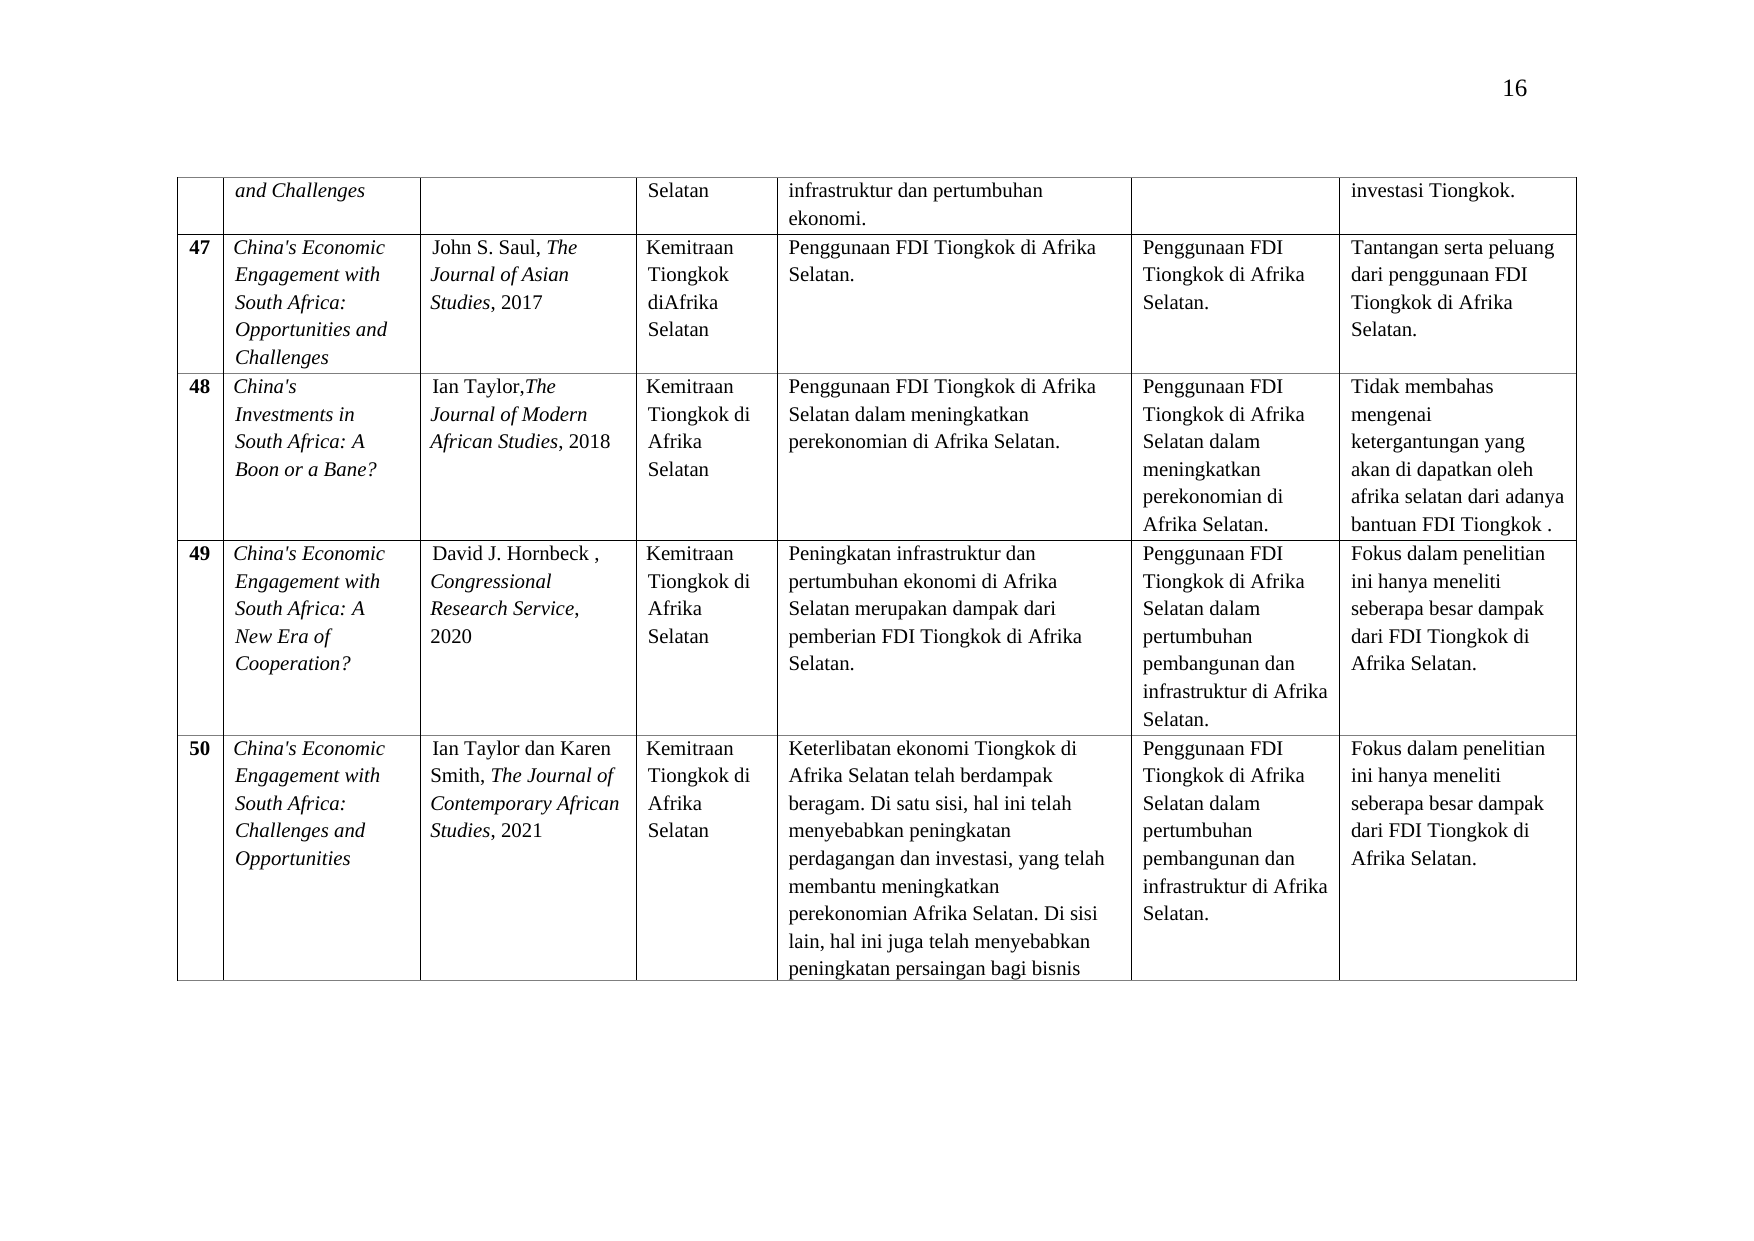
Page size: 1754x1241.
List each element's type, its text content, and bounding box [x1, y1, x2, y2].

table_cell Peningkatan infrastruktur dan pertumbuhan ekonomi di Afrika Selatan merupakan dampak dari pemberian FDI Tiongkok di Afrika Selatan. [778, 541, 1131, 734]
table_cell China's Investments in South Africa: A Boon or a Bane? [224, 374, 420, 540]
table_cell 50 [178, 736, 223, 980]
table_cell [1340, 736, 1576, 980]
table_cell 47 [178, 235, 223, 373]
table_cell Penggunaan FDI Tiongkok di Afrika Selatan dalam meningkatkan perekonomian di Afrika Selatan. [1132, 374, 1339, 540]
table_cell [224, 736, 420, 980]
table_cell Kemitraan Tiongkok diAfrika Selatan [637, 235, 777, 373]
table_cell Fokus dalam penelitian ini hanya meneliti seberapa besar dampak dari FDI Tiongkok di Afrika Selatan. [1340, 541, 1576, 734]
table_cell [637, 178, 777, 233]
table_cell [224, 178, 420, 233]
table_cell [1132, 178, 1339, 233]
table_cell David J. Hornbeck , Congressional Research Service, 2020 [421, 541, 636, 734]
table_cell John S. Saul, The Journal of Asian Studies, 2017 [421, 235, 636, 373]
table_cell China's Economic Engagement with South Africa: A New Era of Cooperation? [224, 541, 420, 734]
table_cell Ian Taylor,The Journal of Modern African Studies, 2018 [421, 374, 636, 540]
table_cell 46 [178, 178, 223, 233]
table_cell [778, 178, 1131, 233]
table_cell Penggunaan FDI Tiongkok di Afrika Selatan. [1132, 235, 1339, 373]
table_cell Penggunaan FDI Tiongkok di Afrika Selatan dalam meningkatkan perekonomian di Afrika Selatan. [778, 374, 1131, 540]
table_cell 48 [178, 374, 223, 540]
table_cell Penggunaan FDI Tiongkok di Afrika Selatan dalam pertumbuhan pembangunan dan infrastruktur di Afrika Selatan. [1132, 541, 1339, 734]
table_cell China's Economic Engagement with South Africa: Opportunities and Challenges [224, 235, 420, 373]
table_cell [778, 736, 1131, 980]
table_cell 49 [178, 541, 223, 734]
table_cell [421, 736, 636, 980]
table_cell Penggunaan FDI Tiongkok di Afrika Selatan. [778, 235, 1131, 373]
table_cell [421, 178, 636, 233]
table_cell Tantangan serta peluang dari penggunaan FDI Tiongkok di Afrika Selatan. [1340, 235, 1576, 373]
table_cell Tidak membahas mengenai ketergantungan yang akan di dapatkan oleh afrika selatan dari adanya bantuan FDI Tiongkok . [1340, 374, 1576, 540]
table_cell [1340, 178, 1576, 233]
table_cell Kemitraan Tiongkok di Afrika Selatan [637, 541, 777, 734]
table_cell Kemitraan Tiongkok di Afrika Selatan [637, 374, 777, 540]
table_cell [637, 736, 777, 980]
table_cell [1132, 736, 1339, 980]
